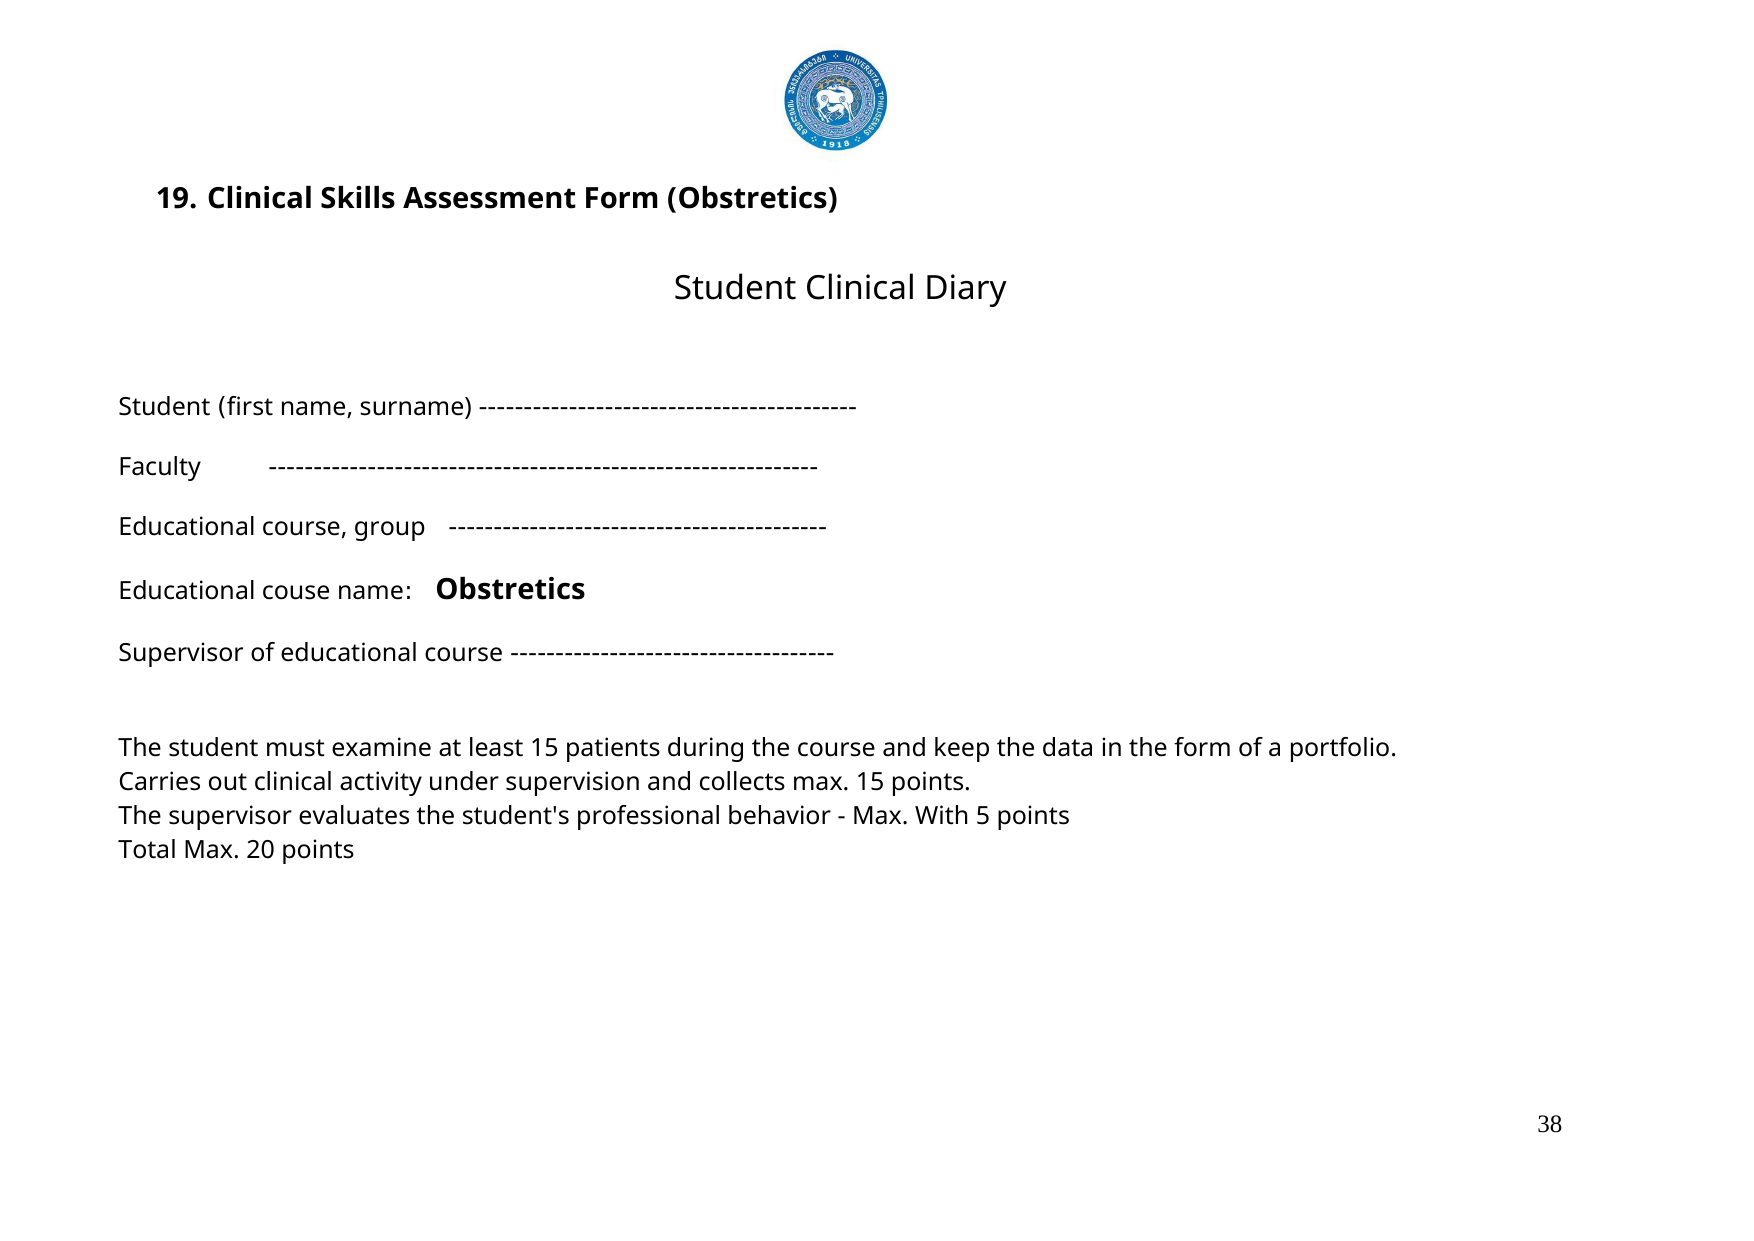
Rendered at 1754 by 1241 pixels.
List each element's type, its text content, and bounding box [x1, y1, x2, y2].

text Total Max. 20 points [118, 831, 1562, 865]
text Student Clinical Diary [118, 264, 1562, 309]
text The student must examine at least 15 patients during the course and keep the data in the form of a portfolio. [118, 729, 1562, 763]
text Supervisor of educational course ------------------------------------ [118, 635, 1562, 669]
subtitle Clinical Skills Assessment Form (Obstretics) [156, 177, 1562, 217]
text Student (first name, surname) ------------------------------------------ [118, 389, 1562, 423]
text The supervisor evaluates the student's professional behavior - Max. With 5 points [118, 797, 1562, 831]
picture [773, 44, 907, 162]
text Faculty ------------------------------------------------------------- [118, 449, 1562, 483]
text Carries out clinical activity under supervision and collects max. 15 points. [118, 763, 1562, 797]
text Educational course, group ------------------------------------------ [118, 509, 1562, 543]
text Educational couse name: Obstretics [118, 569, 1562, 608]
